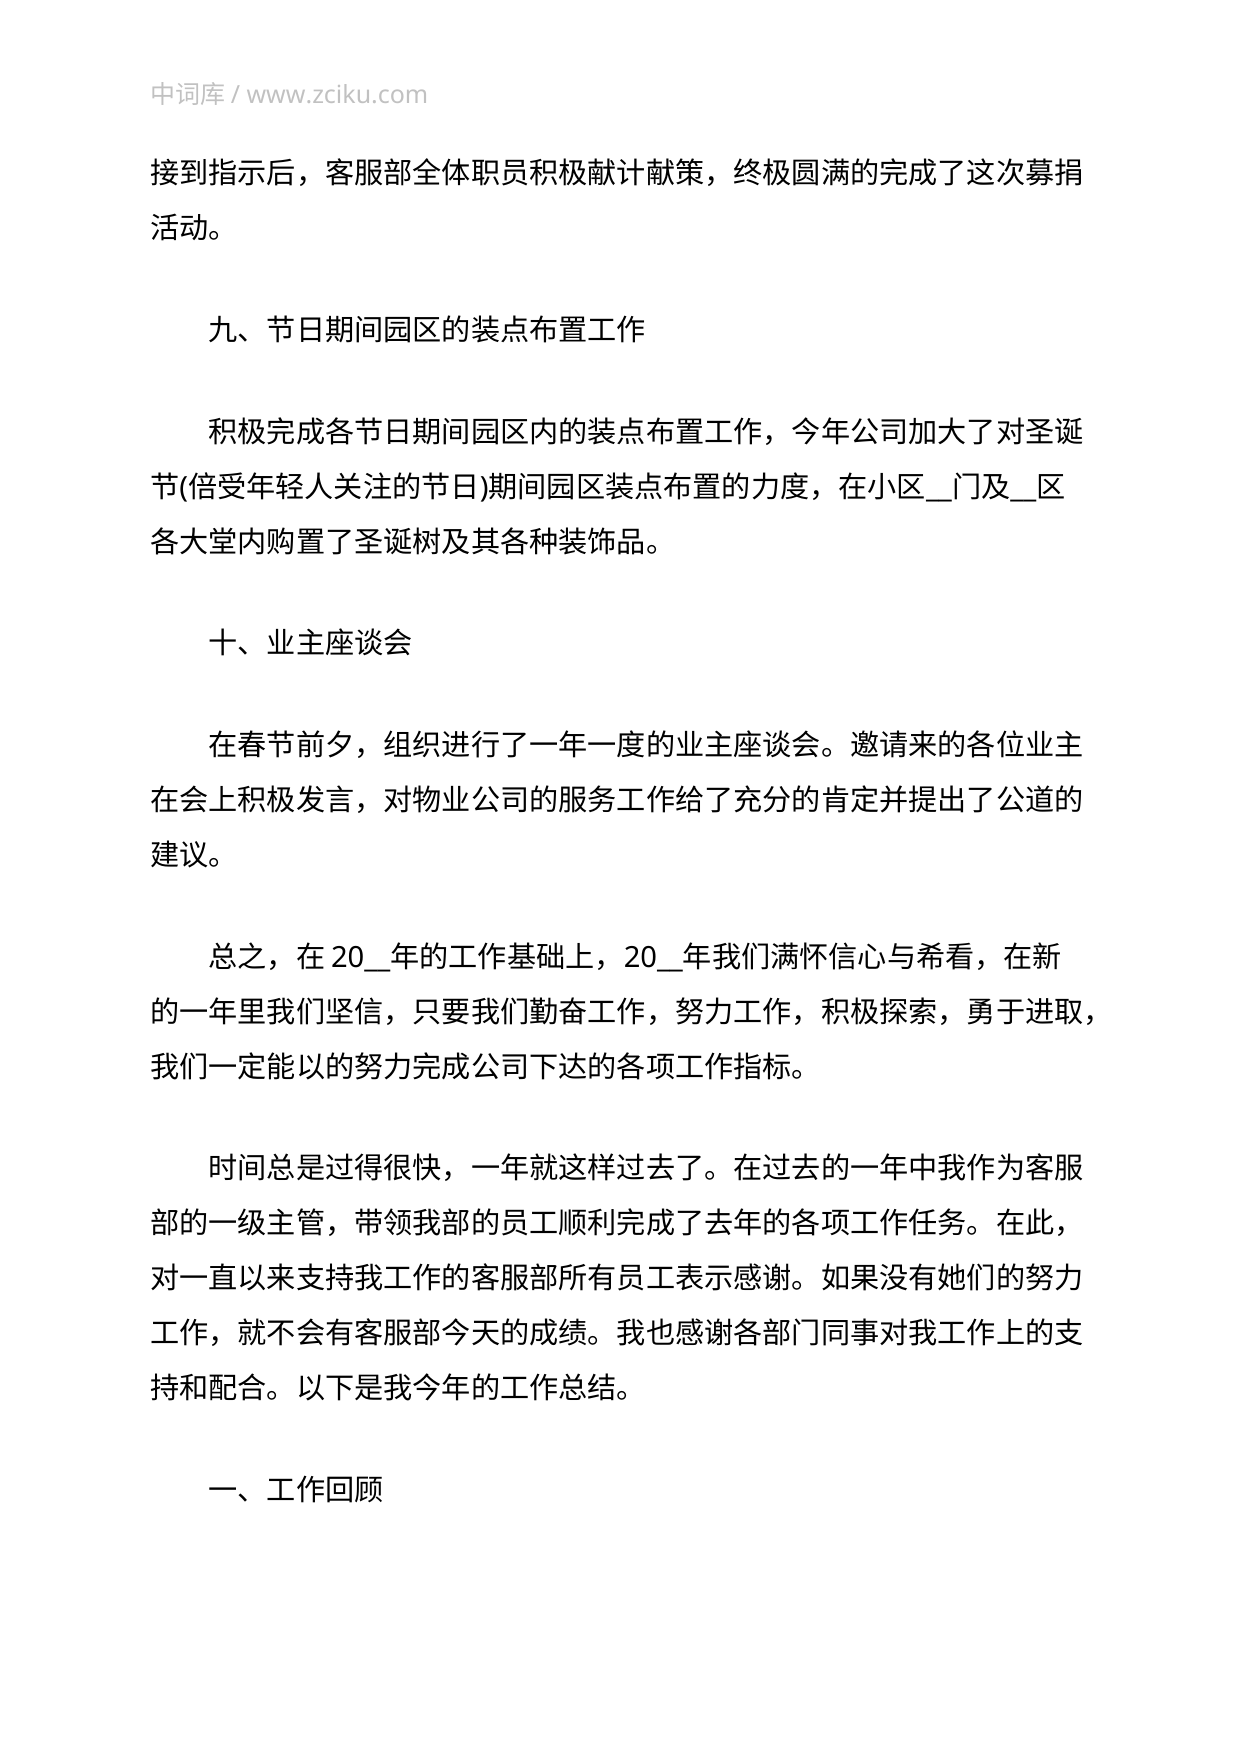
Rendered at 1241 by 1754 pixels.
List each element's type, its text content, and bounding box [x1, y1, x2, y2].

text 在春节前夕，组织进行了一年一度的业主座谈会。邀请来的各位业主在会上积极发言，对物业公司的服务工作给了充分的肯定并提出了公道的建议。 [150, 722, 1090, 874]
text 时间总是过得很快，一年就这样过去了。在过去的一年中我作为客服部的一级主管，带领我部的员工顺利完成了去年的各项工作任务。在此，对一直以来支持我工作的客服部所有员工表示感谢。如果没有她们的努力工作，就不会有客服部今天的成绩。我也感谢各部门同事对我工作上的支持和配合。以下是我今年的工作总结。 [150, 1145, 1090, 1407]
text 九、节日期间园区的装点布置工作 [150, 307, 1090, 349]
text 十、业主座谈会 [150, 620, 1090, 662]
text 积极完成各节日期间园区内的装点布置工作，今年公司加大了对圣诞节(倍受年轻人关注的节日)期间园区装点布置的力度，在小区__门及__区各大堂内购置了圣诞树及其各种装饰品。 [150, 408, 1090, 561]
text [150, 150, 1090, 247]
text 总之，在20__年的工作基础上，20__年我们满怀信心与希看，在新的一年里我们坚信，只要我们勤奋工作，努力工作，积极探索，勇于进取，我们一定能以的努力完成公司下达的各项工作指标。 [150, 933, 1090, 1086]
text 一、工作回顾 [150, 1466, 1090, 1509]
